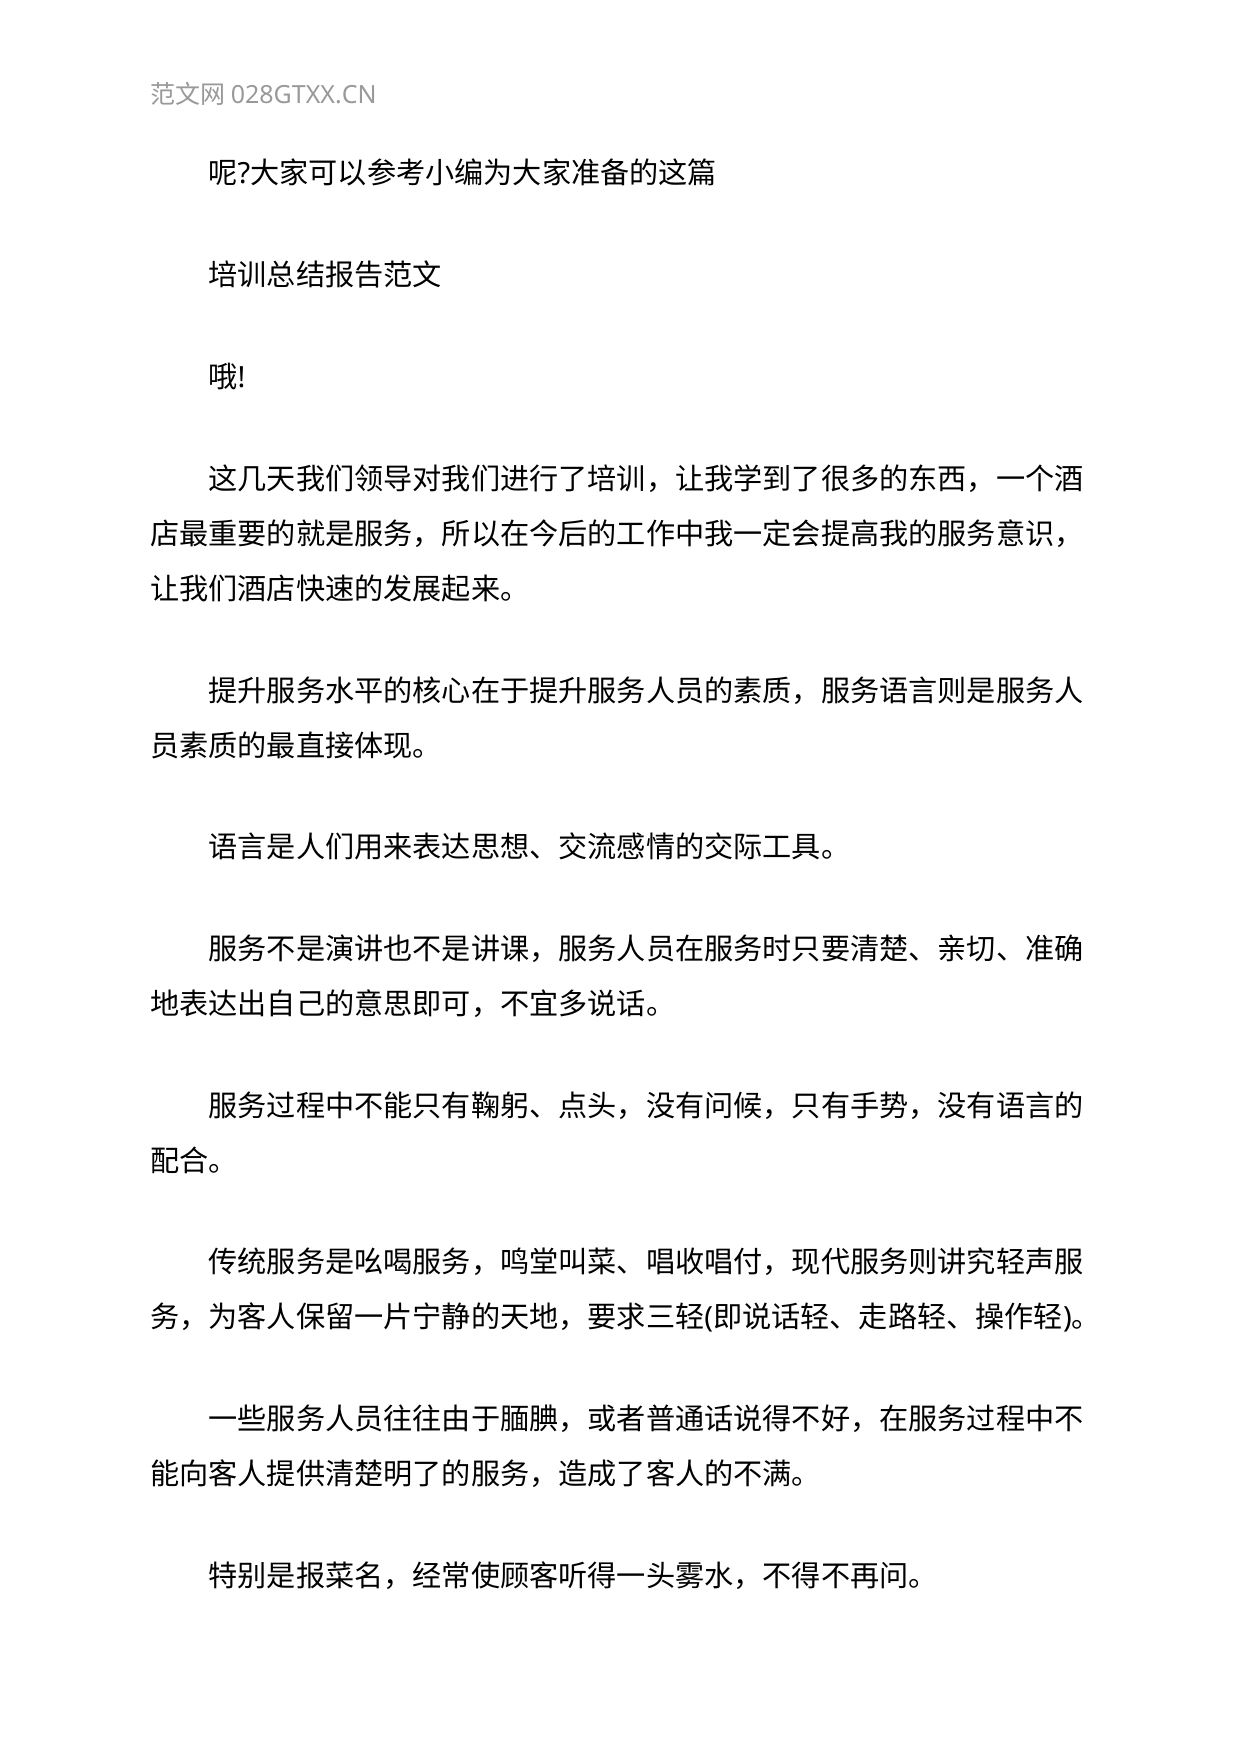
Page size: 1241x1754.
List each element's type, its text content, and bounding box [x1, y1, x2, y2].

text 服务不是演讲也不是讲课，服务人员在服务时只要清楚、亲切、准确地表达出自己的意思即可，不宜多说话。 [150, 926, 1090, 1023]
text 语言是人们用来表达思想、交流感情的交际工具。 [150, 824, 1090, 866]
text 提升服务水平的核心在于提升服务人员的素质，服务语言则是服务人员素质的最直接体现。 [150, 667, 1090, 764]
text 这几天我们领导对我们进行了培训，让我学到了很多的东西，一个酒店最重要的就是服务，所以在今后的工作中我一定会提高我的服务意识，让我们酒店快速的发展起来。 [150, 456, 1090, 608]
text 服务过程中不能只有鞠躬、点头，没有问候，只有手势，没有语言的配合。 [150, 1082, 1090, 1179]
text 哦! [150, 354, 1090, 396]
text 一些服务人员往往由于腼腆，或者普通话说得不好，在服务过程中不能向客人提供清楚明了的服务，造成了客人的不满。 [150, 1396, 1090, 1493]
text 传统服务是吆喝服务，鸣堂叫菜、唱收唱付，现代服务则讲究轻声服务，为客人保留一片宁静的天地，要求三轻(即说话轻、走路轻、操作轻)。 [150, 1239, 1090, 1336]
text 特别是报菜名，经常使顾客听得一头雾水，不得不再问。 [150, 1553, 1090, 1595]
text 培训总结报告范文 [150, 252, 1090, 294]
text 呢?大家可以参考小编为大家准备的这篇 [150, 150, 1090, 192]
